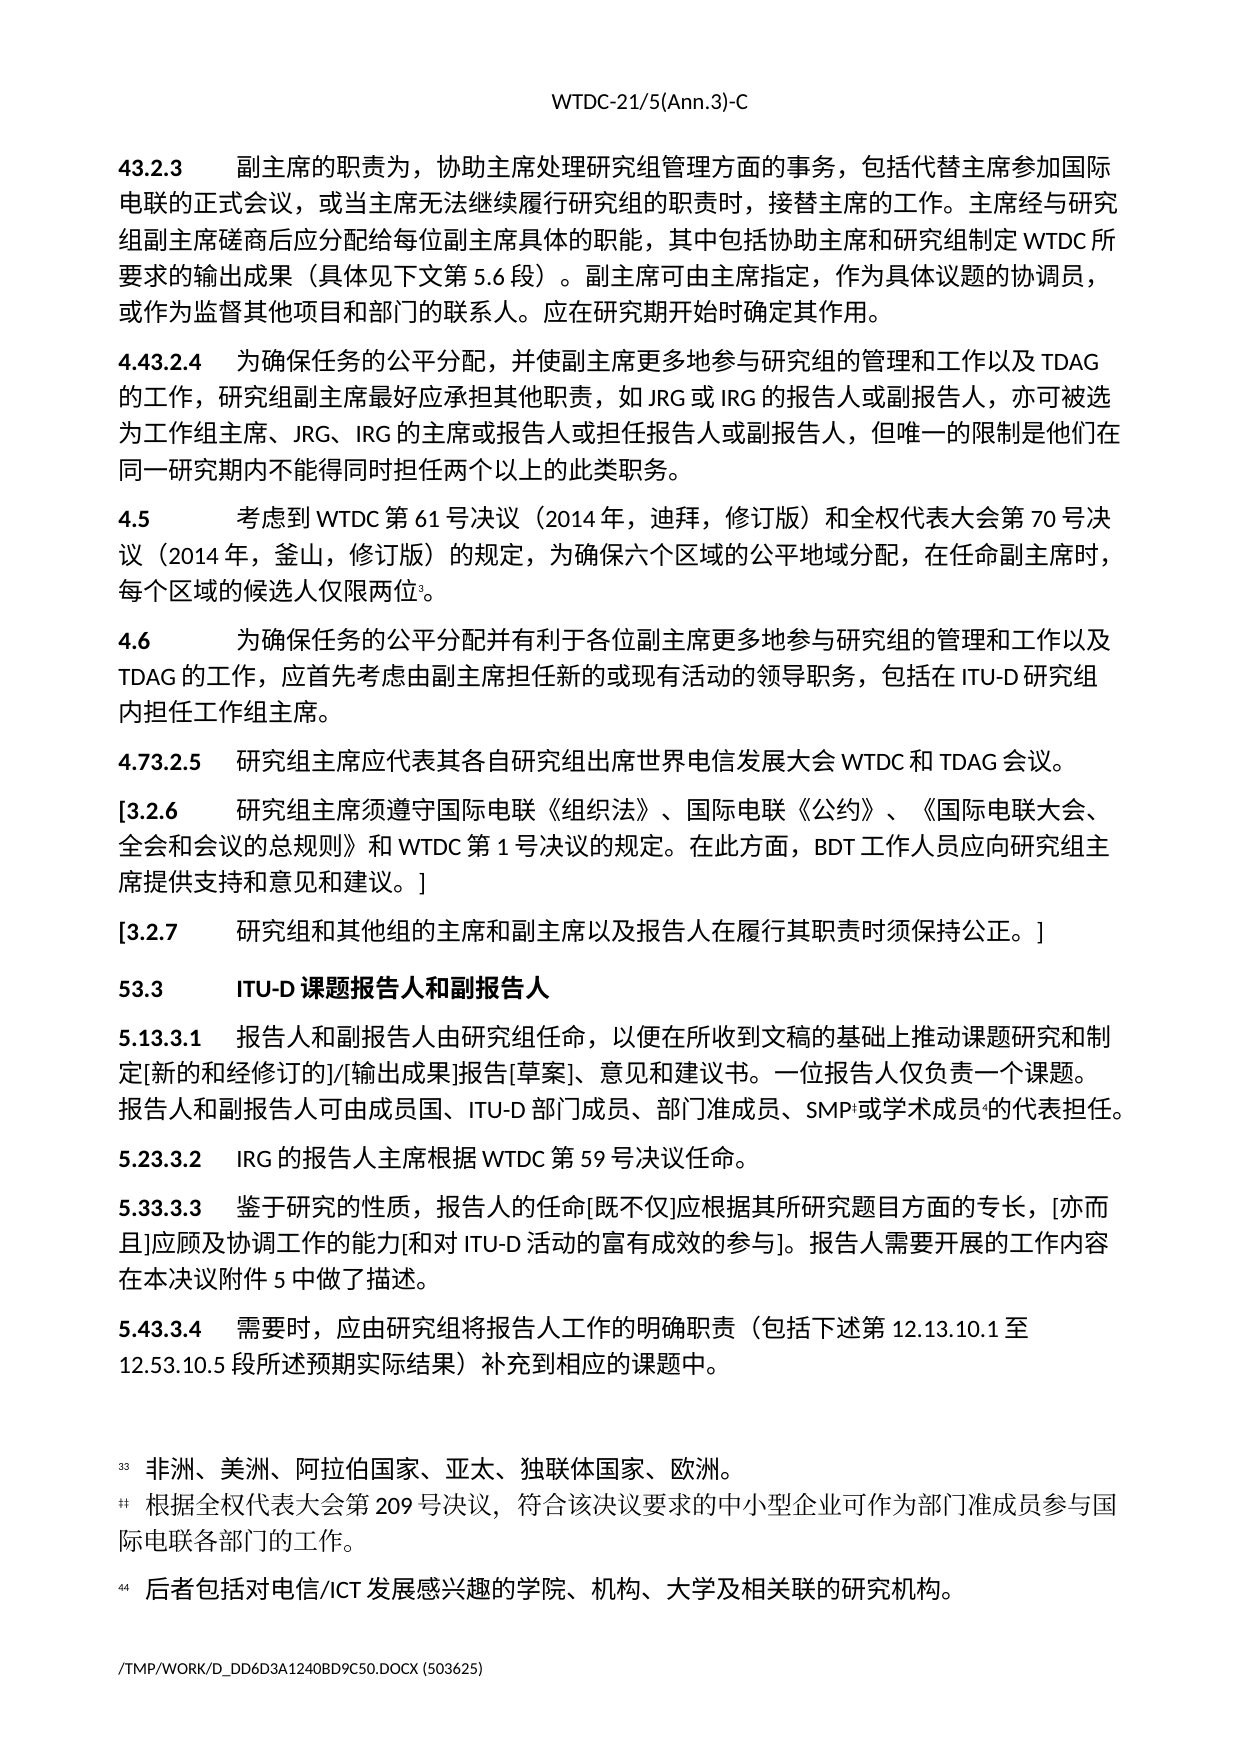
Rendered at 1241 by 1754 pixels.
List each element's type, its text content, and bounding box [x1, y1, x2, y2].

subtitle 报告人 [118, 968, 1122, 1005]
text 研究组主席应代表研究组出席和TDAG会议。 [118, 741, 1122, 778]
text 鉴于研究的性质，报告人的任命应根据其所研究题目方面的专长，应顾及协调工作的能力。报告人需要开展的工作内容在本决议附件5中做了描述。 [118, 1187, 1122, 1296]
text .3 副主席的职责为，协助主席处理研究组管理方面的事务，包括代替主席参加国际电联的正式会议，或当主席无法继续履行研究组的职责时，接替主席的工作。主席经与研究组副主席磋商后应分配给每位副主席具体的职能，其中包括协助主席和研究组制定WTDC所要求的输出成果（具体见下文第5.6段）。 [118, 148, 1122, 329]
text 研究组副主席，但他们在研究期内不同时担任两个以上职务。 [118, 341, 1122, 486]
text 需要时，应由研究组将报告人工作的明确职责（包括下述第至段所述预期实际结果）补充到相应的课题中。 [118, 1308, 1122, 1381]
text IRG根据WTDC第59号决议任命。 [118, 1138, 1122, 1175]
text 报告人由研究组任命，以便在所收到文稿的基础上推动课题研究和制定新的和经修订的报告、意见和建议书。一位报告人仅负责一个课题。 [118, 1017, 1122, 1126]
